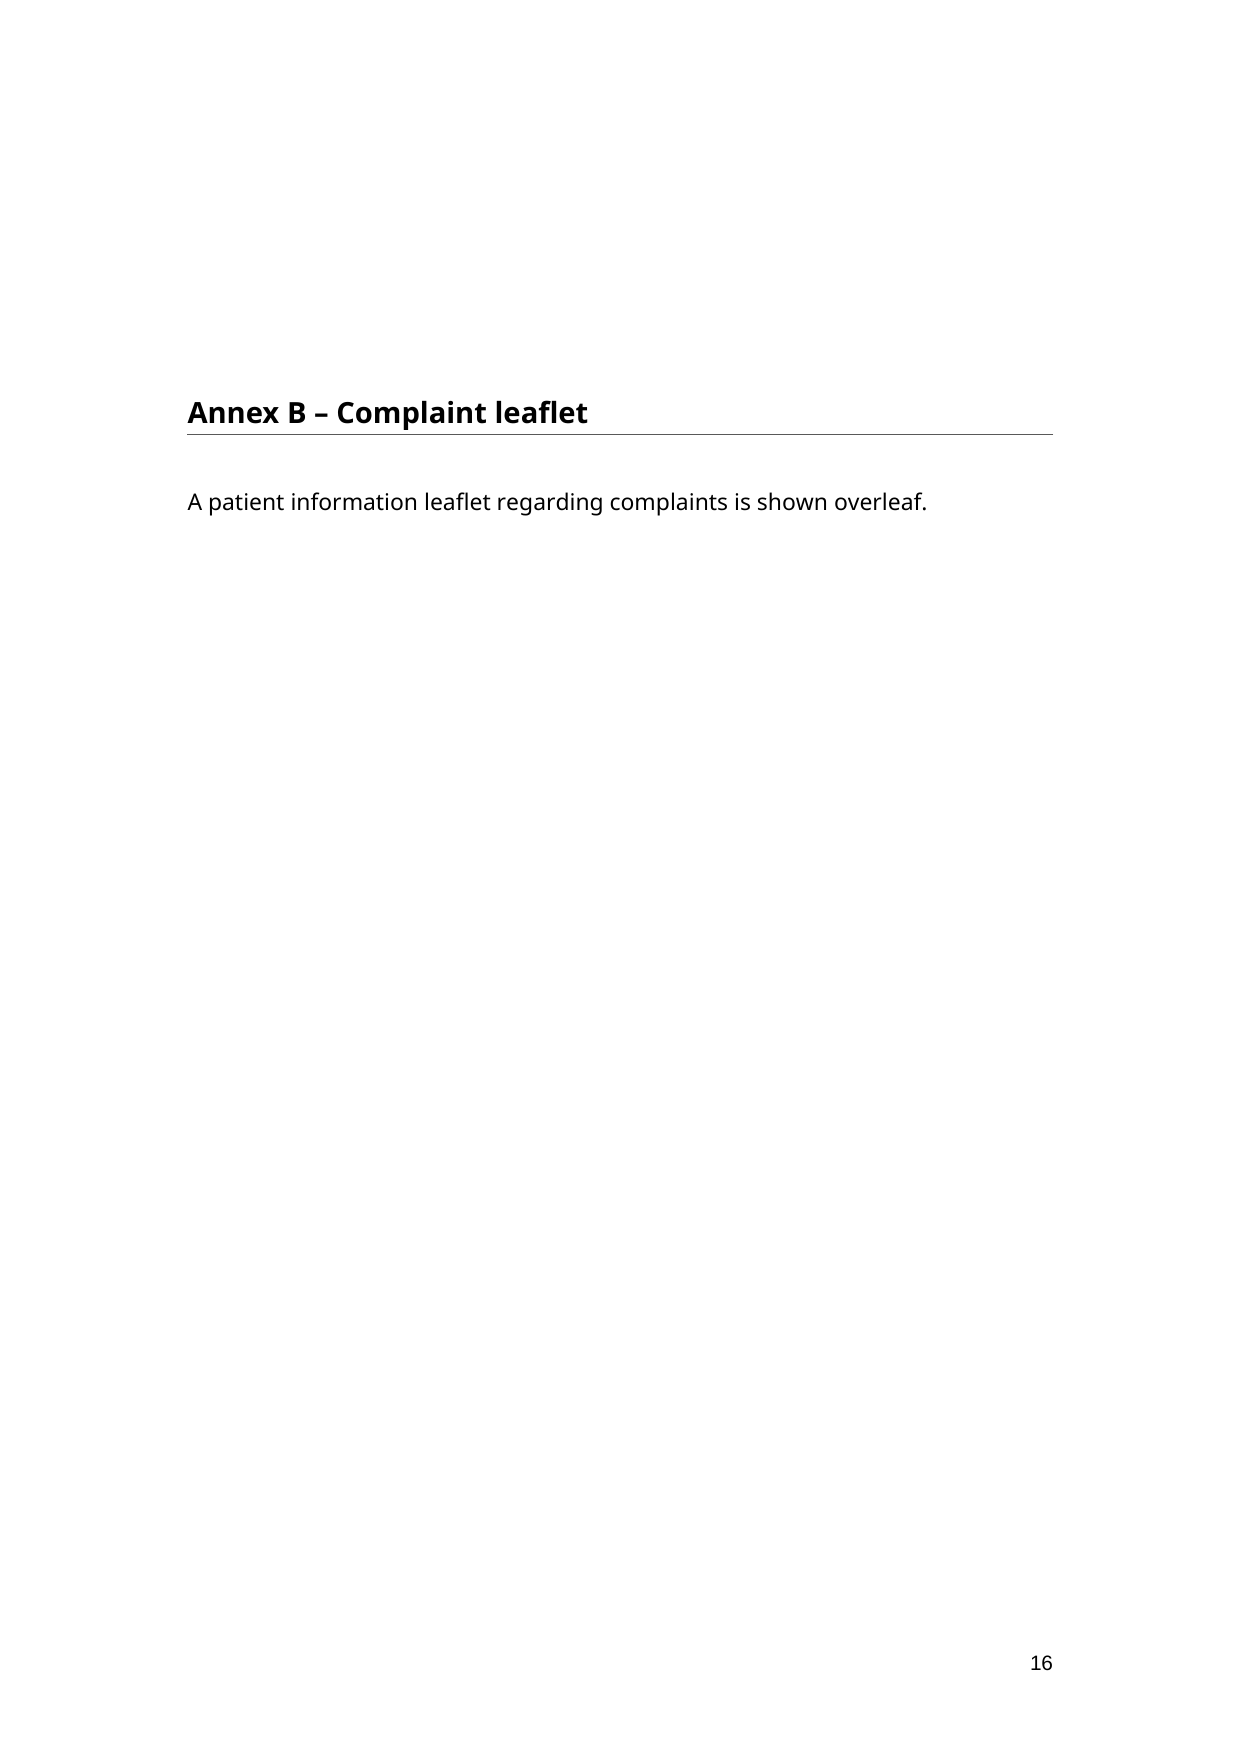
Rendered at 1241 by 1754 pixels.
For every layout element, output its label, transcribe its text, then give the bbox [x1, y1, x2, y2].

text A patient information leaflet regarding complaints is shown overleaf. [187, 485, 1053, 517]
subtitle Annex B – Complaint leaflet [187, 392, 1053, 434]
